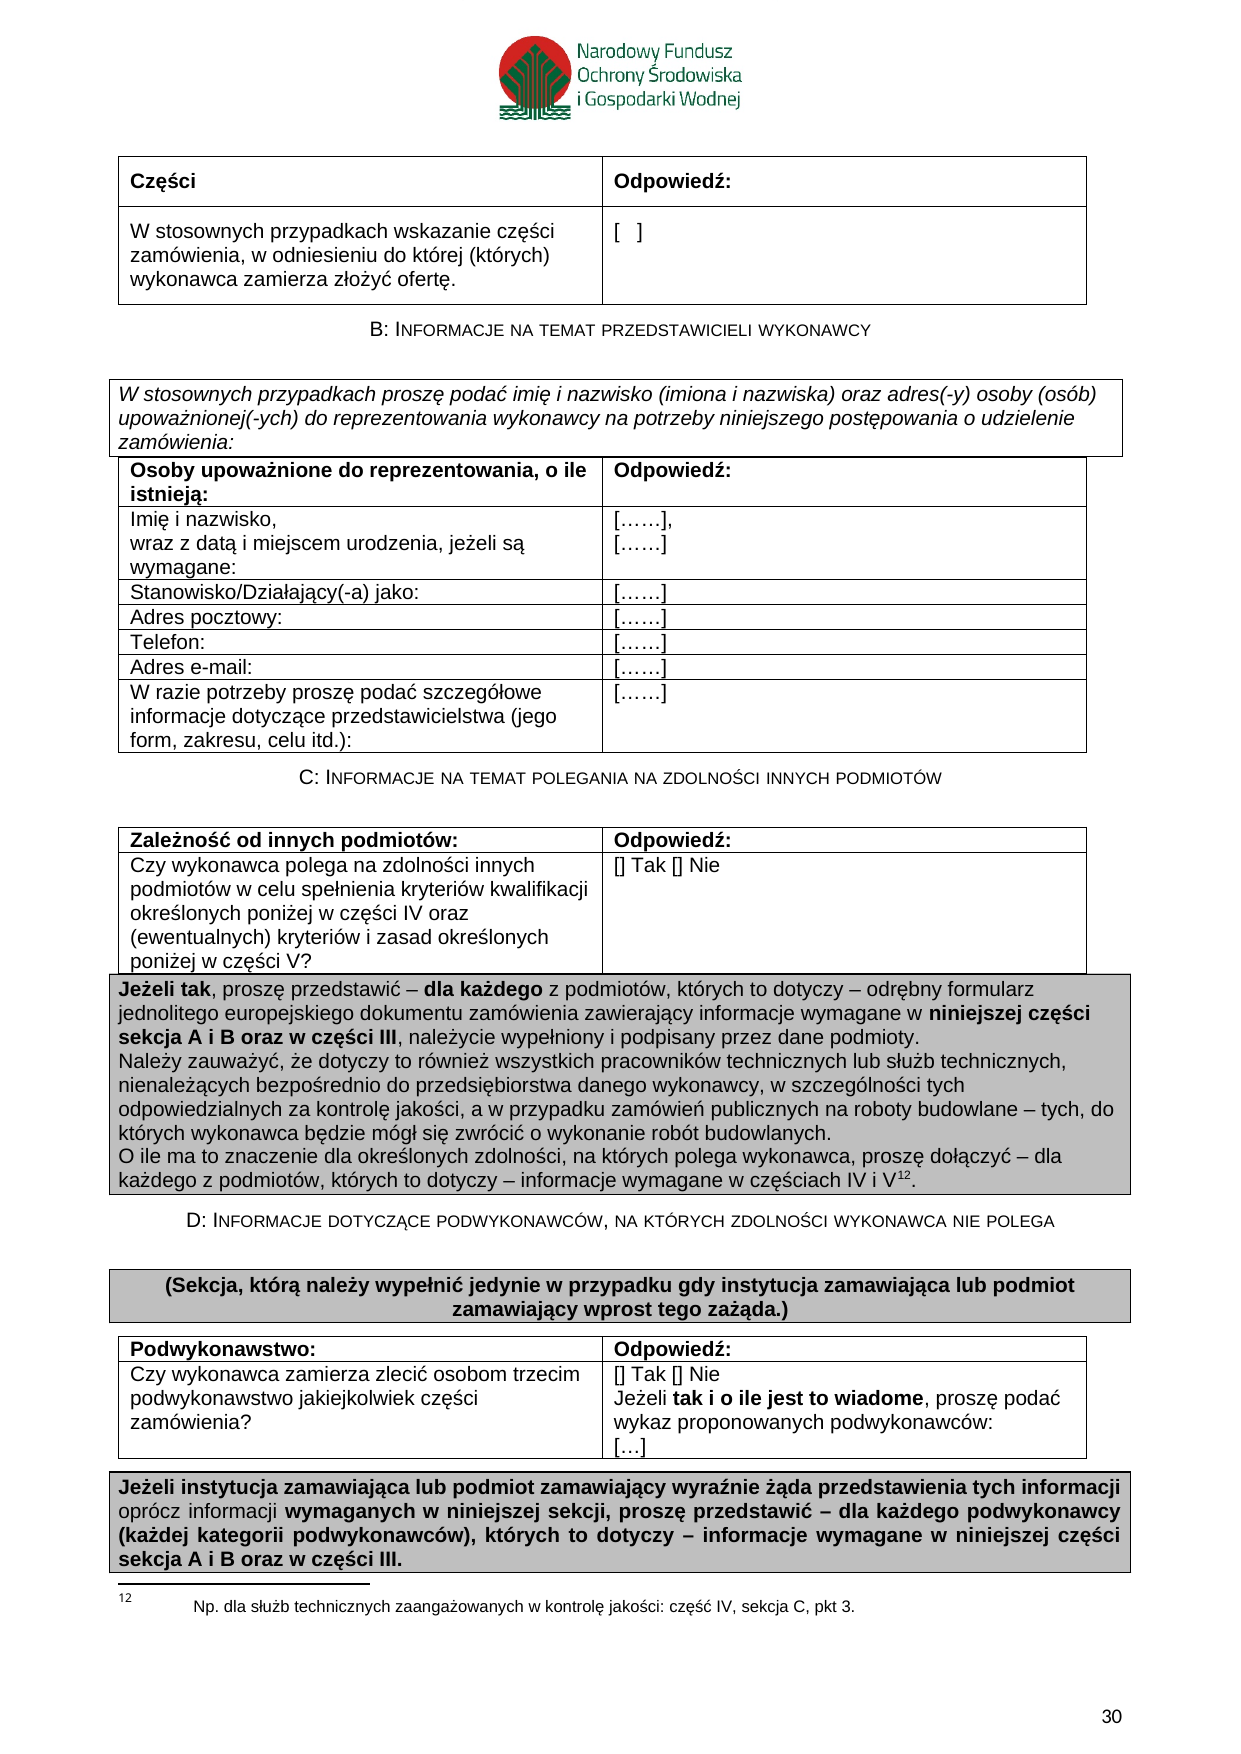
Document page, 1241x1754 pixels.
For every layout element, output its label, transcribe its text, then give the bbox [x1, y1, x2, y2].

table_cell [] Tak [] Nie [603, 853, 1086, 972]
table_cell [……] [603, 680, 1086, 752]
table_cell [……] [603, 605, 1086, 629]
title B: Informacje na temat przedstawicieli wykonawcy [118, 317, 1122, 341]
table_cell [……], [……] [603, 507, 1086, 579]
table_cell [……] [603, 630, 1086, 654]
table_header Zależność od innych podmiotów: [119, 828, 602, 852]
table_cell Imię i nazwisko, wraz z datą i miejscem urodzenia, jeżeli są wymagane: [119, 507, 602, 579]
title (Sekcja, którą należy wypełnić jedynie w przypadku gdy instytucja zamawiająca lub podmiot zamawiający wprost tego zażąda.) [110, 1270, 1130, 1322]
table_cell Adres e-mail: [119, 655, 602, 679]
text W stosownych przypadkach proszę podać imię i nazwisko (imiona i nazwiska) oraz adres(-y) osoby (osób) upoważnionej(-ych) do reprezentowania wykonawcy na potrzeby niniejszego postępowania o udzielenie zamówienia: [110, 380, 1122, 456]
text Jeżeli tak, proszę przedstawić – dla każdego z podmiotów, których to dotyczy – odrębny formularz jednolitego europejskiego dokumentu zamówienia zawierający informacje wymagane w niniejszej części sekcja A i B oraz w części III, należycie wypełniony i podpisany przez dane podmioty. Należy zauważyć, że dotyczy to również wszystkich pracowników technicznych lub służb technicznych, nienależących bezpośrednio do przedsiębiorstwa danego wykonawcy, w szczególności tych odpowiedzialnych za kontrolę jakości, a w przypadku zamówień publicznych na roboty budowlane – tych, do których wykonawca będzie mógł się zwrócić o wykonanie robót budowlanych. O ile ma to znaczenie dla określonych zdolności, na których polega wykonawca, proszę dołączyć – dla każdego z podmiotów, których to dotyczy – informacje wymagane w częściach IV i V. [110, 975, 1130, 1194]
table_header Odpowiedź: [603, 458, 1086, 506]
table_cell Adres pocztowy: [119, 605, 602, 629]
table_cell Odpowiedź: [603, 157, 1086, 206]
table_cell W stosownych przypadkach wskazanie części zamówienia, w odniesieniu do której (których) wykonawca zamierza złożyć ofertę. [119, 207, 602, 304]
table_cell [……] [603, 655, 1086, 679]
table_cell [……] [603, 580, 1086, 604]
table_cell Części [119, 157, 602, 206]
table_cell Czy wykonawca polega na zdolności innych podmiotów w celu spełnienia kryteriów kwalifikacji określonych poniżej w części IV oraz (ewentualnych) kryteriów i zasad określonych poniżej w części V? [119, 853, 602, 972]
title Jeżeli instytucja zamawiająca lub podmiot zamawiający wyraźnie żąda przedstawienia tych informacji oprócz informacji wymaganych w niniejszej sekcji, proszę przedstawić – dla każdego podwykonawcy (każdej kategorii podwykonawców), których to dotyczy – informacje wymagane w niniejszej części sekcja A i B oraz w części III. [110, 1473, 1130, 1572]
table_header Podwykonawstwo: [119, 1337, 602, 1361]
table_cell Telefon: [119, 630, 602, 654]
table_cell [] Tak [] Nie Jeżeli tak i o ile jest to wiadome, proszę podać wykaz proponowanych podwykonawców: […] [603, 1362, 1086, 1458]
table_cell Stanowisko/Działający(-a) jako: [119, 580, 602, 604]
title C: Informacje na temat polegania na zdolności innych podmiotów [118, 765, 1122, 789]
picture [462, 0, 778, 156]
table_header Odpowiedź: [603, 828, 1086, 852]
table_cell [ ] [603, 207, 1086, 304]
table_cell Czy wykonawca zamierza zlecić osobom trzecim podwykonawstwo jakiejkolwiek części zamówienia? [119, 1362, 602, 1458]
table_cell W razie potrzeby proszę podać szczegółowe informacje dotyczące przedstawicielstwa (jego form, zakresu, celu itd.): [119, 680, 602, 752]
table_header Odpowiedź: [603, 1337, 1086, 1361]
title D: Informacje dotyczące podwykonawców, na których zdolności wykonawca nie polega [118, 1208, 1122, 1232]
table_header Osoby upoważnione do reprezentowania, o ile istnieją: [119, 458, 602, 506]
